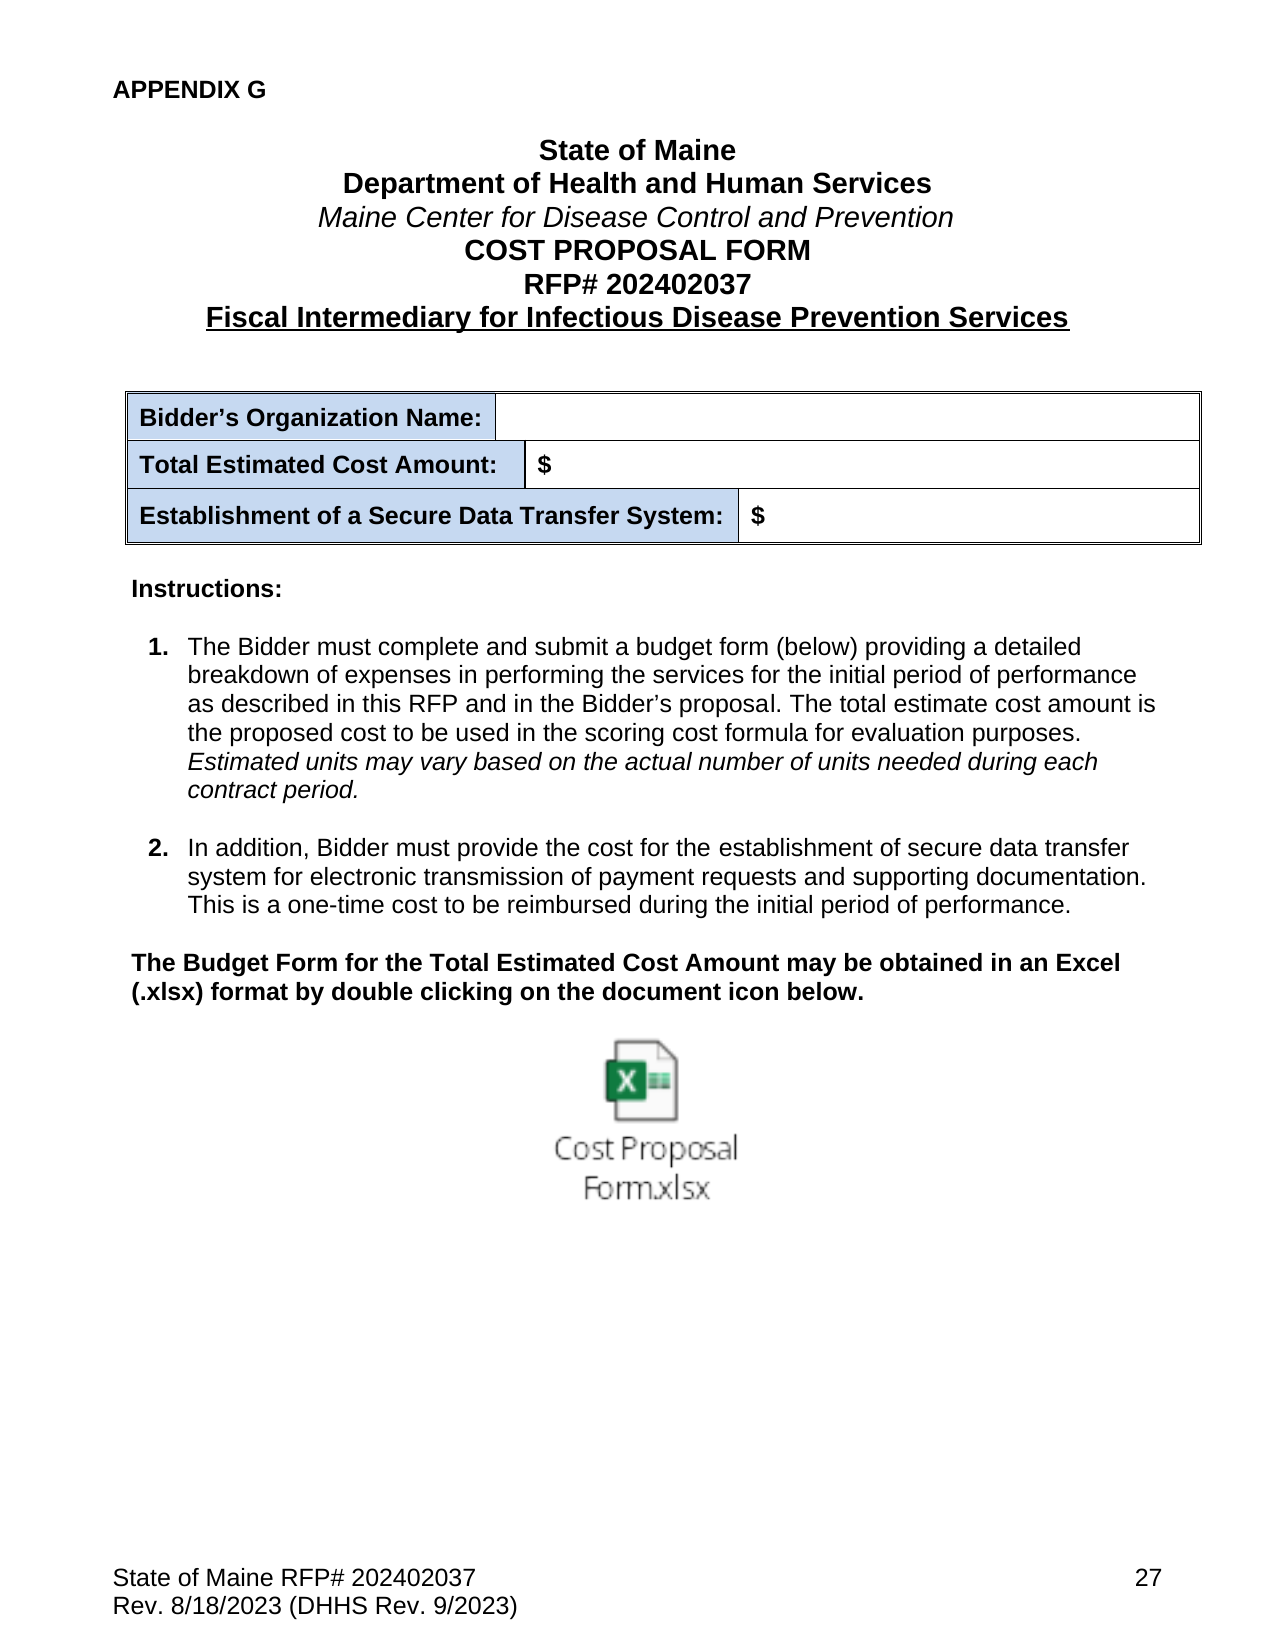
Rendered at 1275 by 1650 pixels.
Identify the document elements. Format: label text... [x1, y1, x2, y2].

list The Bidder must complete and submit a budget form (below) providing a detailed breakdown of expenses in performing the services for the initial period of performance as described in this RFP and in the Bidder’s proposal. The total estimate cost amount is the proposed cost to be used in the scoring cost formula for evaluation purposes. Estimated units may vary based on the actual number of units needed during each contract period. [169, 632, 1162, 804]
table_cell Establishment of a Secure Data Transfer System: [128, 489, 738, 542]
text Maine Center for Disease Control and Prevention [112, 199, 1162, 233]
list In addition, Bidder must provide the cost for the establishment of secure data transfer system for electronic transmission of payment requests and supporting documentation. This is a one-time cost to be reimbursed during the initial period of performance. [169, 833, 1162, 919]
table_header Bidder’s Organization Name: [128, 394, 495, 439]
table_cell $ [739, 489, 1199, 542]
text Fiscal Intermediary for Infectious Disease Prevention Services [112, 300, 1162, 334]
table_header [496, 394, 1199, 439]
text COST PROPOSAL FORM [112, 233, 1162, 267]
text RFP# 202402037 [112, 267, 1162, 300]
text The Budget Form for the Total Estimated Cost Amount may be obtained in an Excel (.xlsx) format by double clicking on the document icon below. [131, 948, 1162, 1005]
table_cell $ [526, 441, 1199, 488]
text APPENDIX G [112, 75, 1162, 104]
text State of Maine [112, 132, 1162, 166]
text Department of Health and Human Services [112, 166, 1162, 199]
table_cell Total Estimated Cost Amount: [128, 441, 524, 488]
text Instructions: [131, 574, 1162, 603]
